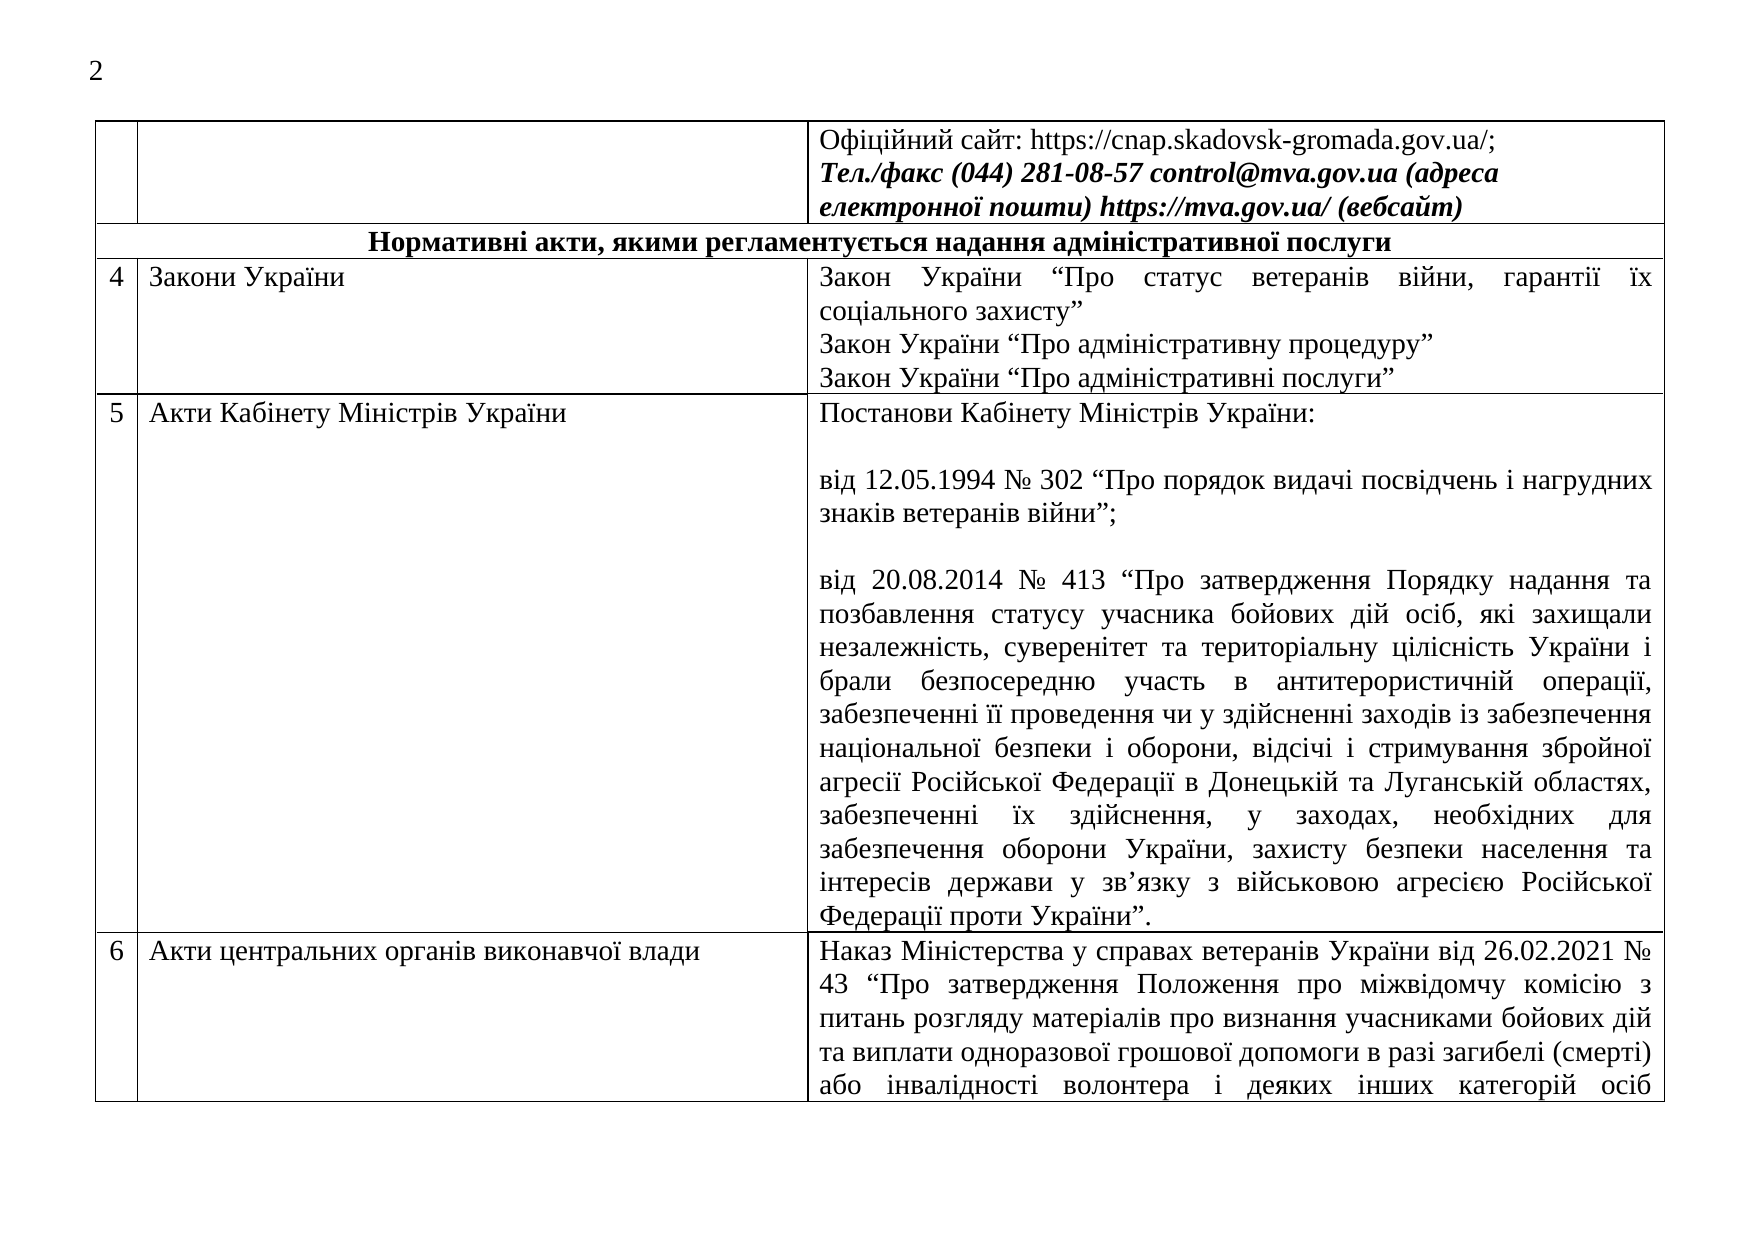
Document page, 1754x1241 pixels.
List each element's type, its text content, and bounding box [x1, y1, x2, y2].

table_cell 5 [96, 394, 137, 931]
table_cell Постанови Кабінету Міністрів України: від 12.05.1994 № 302 “Про порядок видачі посвідчень і нагрудних знаків ветеранів війни”; від 20.08.2014 № 413 “Про затвердження Порядку надання та позбавлення статусу учасника бойових дій осіб, які захищали незалежність, суверенітет та територіальну цілісність України і брали безпосередню участь в антитерористичній операції, забезпеченні її проведення чи у здійсненні заходів із забезпечення національної безпеки і оборони, відсічі і стримування збройної агресії Російської Федерації в Донецькій та Луганській областях, забезпеченні їх здійснення, у заходах, необхідних для забезпечення оборони України, захисту безпеки населення та інтересів держави у зв’язку з військовою агресією Російської Федерації проти України”. [808, 393, 1664, 931]
table_cell Нормативні акти, якими регламентується надання адміністративної послуги [96, 224, 1664, 257]
table_cell 4 [96, 259, 137, 393]
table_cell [809, 122, 1664, 222]
table_cell Акти Кабінету Міністрів України [138, 395, 807, 931]
table_cell Закони України [138, 259, 807, 393]
table_cell Закон України “Про статус ветеранів війни, гарантії їх соціального захисту” Закон України “Про адміністративну процедуру” Закон України “Про адміністративні послуги” [808, 258, 1664, 393]
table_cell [809, 931, 1664, 1101]
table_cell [138, 933, 807, 1101]
table_cell 6 [96, 933, 137, 1101]
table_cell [138, 122, 807, 222]
table_cell 3 [96, 122, 137, 222]
